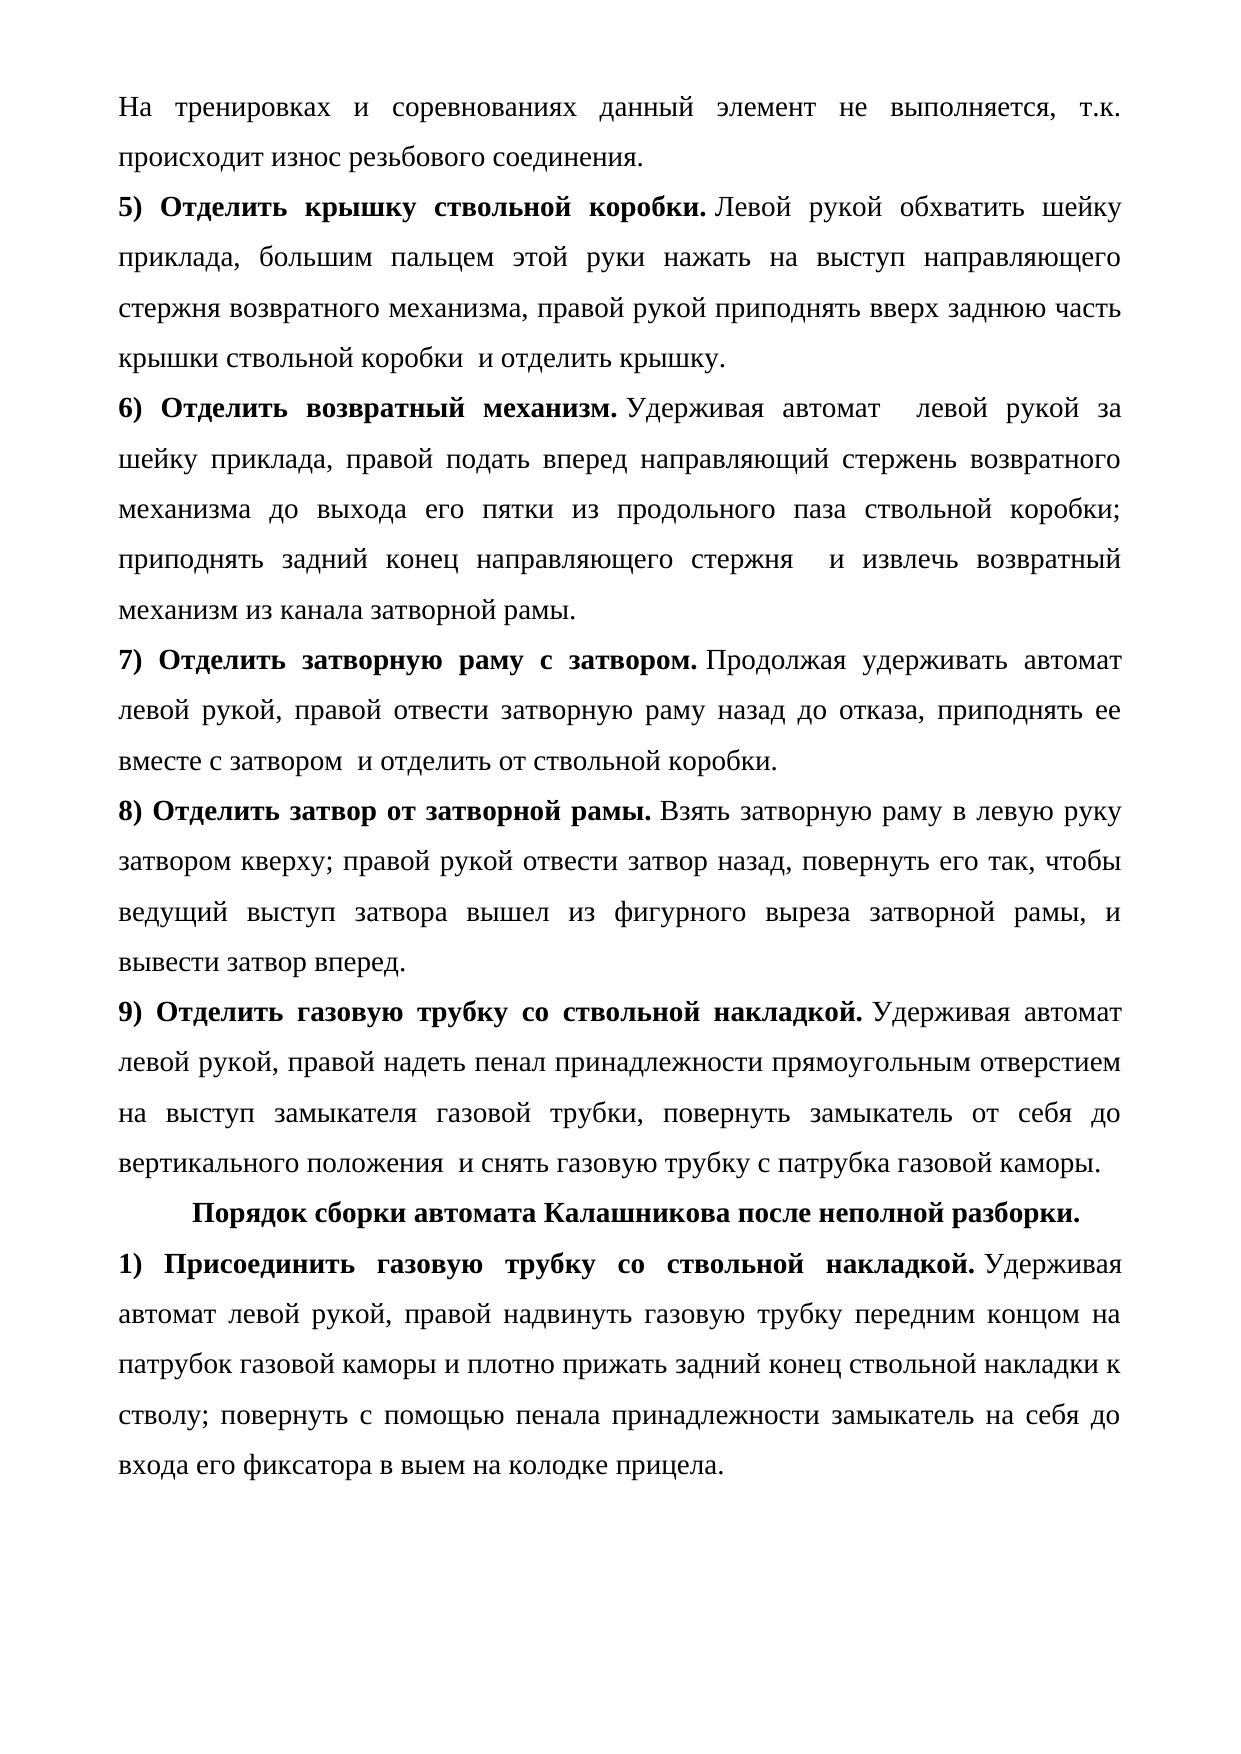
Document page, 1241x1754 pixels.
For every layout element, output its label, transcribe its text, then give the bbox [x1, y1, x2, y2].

text На тренировках и соревнованиях данный элемент не выполняется, т.к. происходит износ резьбового соединения. [118, 89, 1122, 172]
text 1) Присоединить газовую трубку со ствольной накладкой. Удерживая автомат левой рукой, правой надвинуть газовую трубку передним концом на патрубок газовой каморы и плотно прижать задний конец ствольной накладки к стволу; повернуть с помощью пенала принадлежности замыкатель на себя до входа его фиксатора в выем на колодке прицела. [118, 1246, 1122, 1481]
text 6) Отделить возвратный механизм. Удерживая автомат левой рукой за шейку приклада, правой подать вперед направляющий стержень возвратного механизма до выхода его пятки из продольного паза ствольной коробки; приподнять задний конец направляющего стержня и извлечь возвратный механизм из канала затворной рамы. [118, 391, 1122, 625]
text 8) Отделить затвор от затворной рамы. Взять затворную раму в левую руку затвором кверху; правой рукой отвести затвор назад, повернуть его так, чтобы ведущий выступ затвора вышел из фигурного выреза затворной рамы, и вывести затвор вперед. [118, 793, 1122, 977]
text 9) Отделить газовую трубку со ствольной накладкой. Удерживая автомат левой рукой, правой надеть пенал принадлежности прямоугольным отверстием на выступ замыкателя газовой трубки, повернуть замыкатель от себя до вертикального положения и снять газовую трубку с патрубка газовой каморы. [118, 994, 1122, 1179]
text 7) Отделить затворную раму с затвором. Продолжая удерживать автомат левой рукой, правой отвести затворную раму назад до отказа, приподнять ее вместе с затвором и отделить от ствольной коробки. [118, 642, 1122, 776]
text 5) Отделить крышку ствольной коробки. Левой рукой обхватить шейку приклада, большим пальцем этой руки нажать на выступ направляющего стержня возвратного механизма, правой рукой приподнять вверх заднюю часть крышки ствольной коробки и отделить крышку. [118, 189, 1122, 374]
text Порядок сборки автомата Калашникова после неполной разборки. [118, 1196, 1122, 1229]
